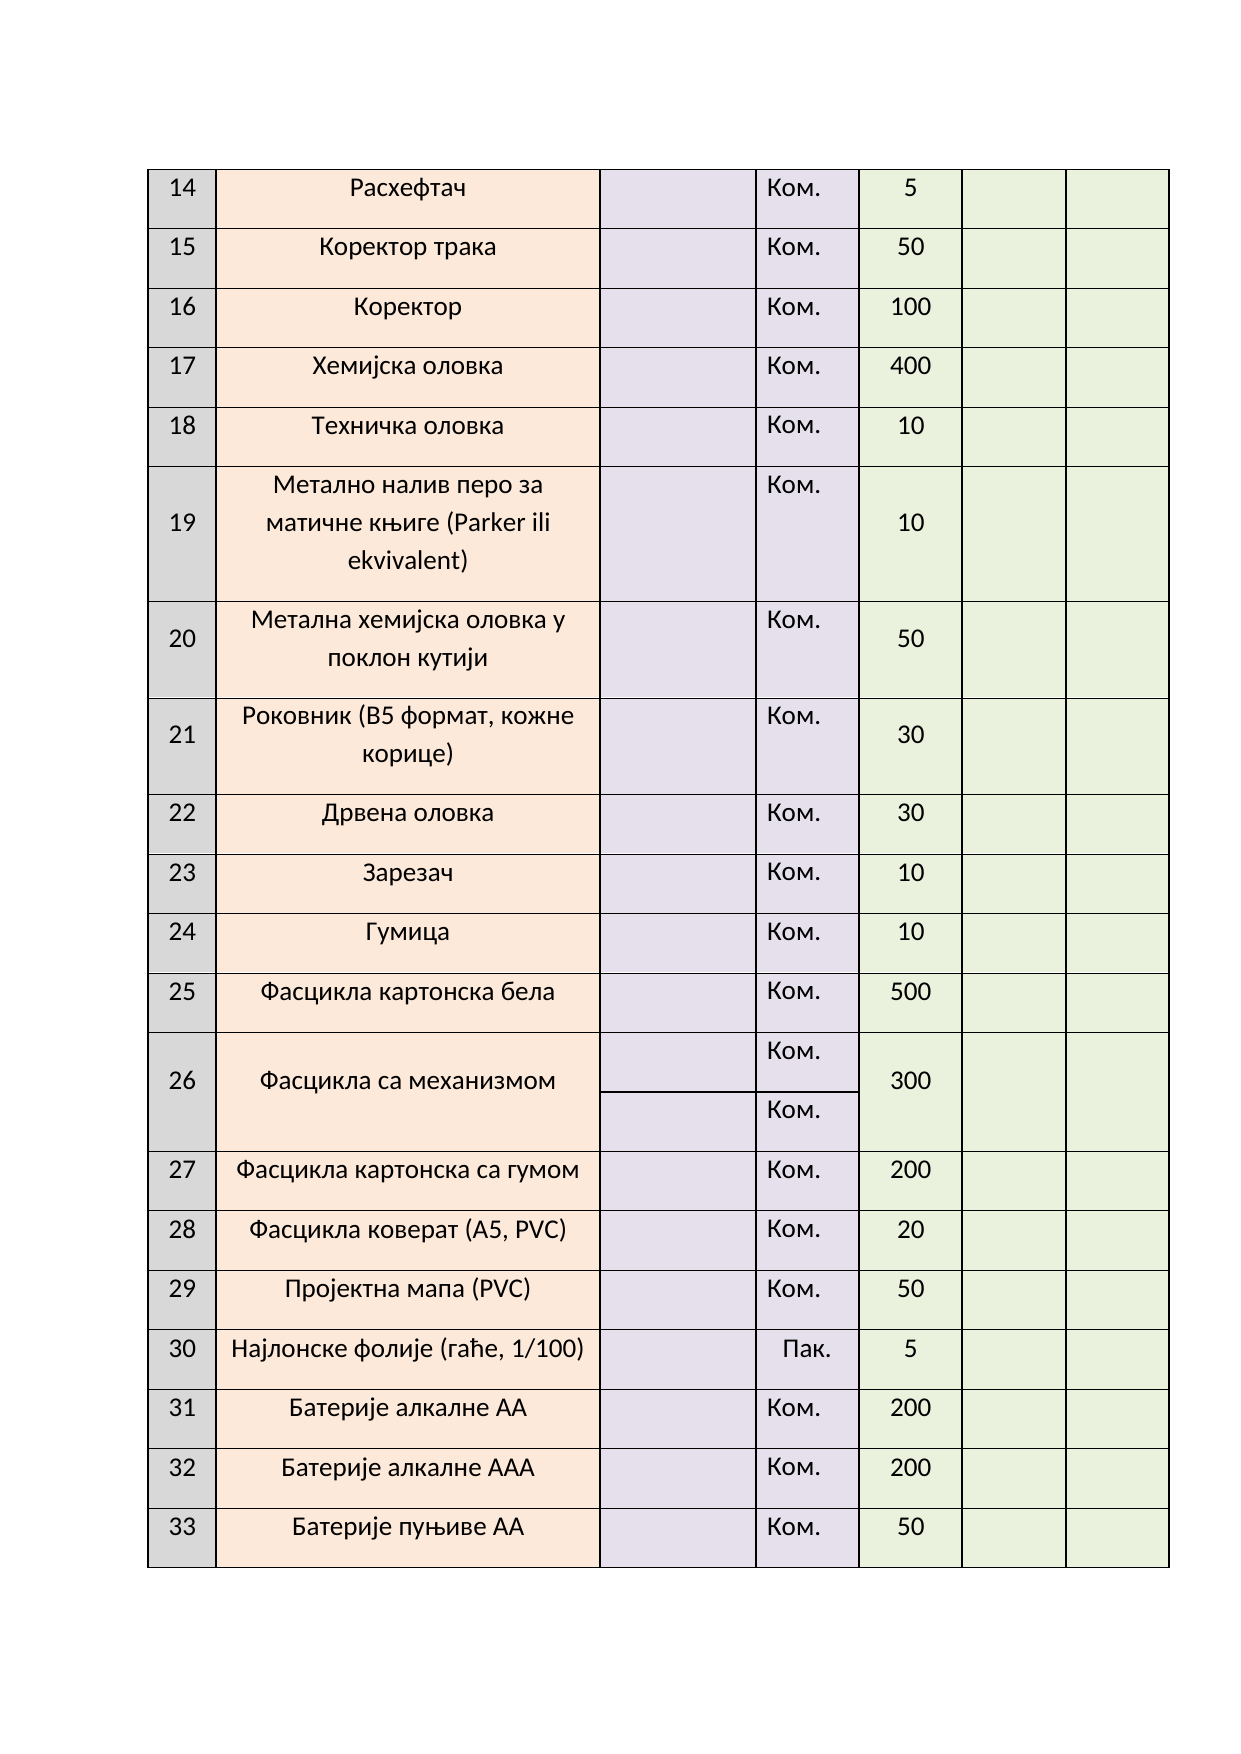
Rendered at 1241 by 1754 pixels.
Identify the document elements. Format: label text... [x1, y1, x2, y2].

table_cell 26 [149, 1033, 215, 1151]
table_cell 31 [149, 1390, 215, 1448]
table_cell Ком. [757, 914, 858, 972]
table_cell [601, 699, 755, 794]
table_cell [601, 1152, 755, 1210]
table_cell Батерије алкалне ААА [217, 1449, 599, 1508]
table_cell Ком. [757, 795, 858, 853]
table_cell [963, 855, 1065, 913]
table_cell [601, 855, 755, 913]
table_cell Фасцикла коверат (А5, PVC) [217, 1211, 599, 1270]
table_cell 10 [860, 855, 961, 913]
table_cell [601, 467, 755, 601]
table_cell [1067, 1271, 1168, 1329]
table_cell Ком. [757, 467, 858, 601]
table_cell [601, 602, 755, 697]
table_cell [601, 795, 755, 853]
table_cell [1067, 914, 1168, 972]
table_cell [963, 602, 1065, 697]
table_cell Ком. [757, 289, 858, 347]
table_cell 14 [149, 170, 215, 228]
table_cell [601, 348, 755, 407]
table_cell 50 [860, 229, 961, 288]
table_cell [963, 1091, 1065, 1151]
table_cell [963, 348, 1065, 407]
table_cell Mетално налив перо за матичне књиге (Parker ili ekvivalent) [217, 467, 599, 601]
table_cell [601, 408, 755, 466]
table_cell [1067, 1033, 1168, 1091]
table_cell 10 [860, 914, 961, 972]
table_cell 200 [860, 1390, 961, 1448]
table_cell [963, 795, 1065, 853]
table_cell Ком. [757, 1033, 858, 1091]
table_cell 100 [860, 289, 961, 347]
table_cell [1067, 229, 1168, 288]
table_cell [1067, 408, 1168, 466]
table_cell Пак. [757, 1330, 858, 1389]
table_cell 5 [860, 1330, 961, 1389]
table_cell [1067, 1091, 1168, 1151]
table_cell [601, 170, 755, 228]
table_cell 27 [149, 1152, 215, 1210]
table_cell [1067, 855, 1168, 913]
table_cell [601, 1390, 755, 1448]
table_cell 30 [860, 699, 961, 794]
table_cell [963, 1330, 1065, 1389]
table_cell 400 [860, 348, 961, 407]
table_cell [963, 1390, 1065, 1448]
table_cell [601, 1211, 755, 1270]
table_cell Батерије пуњиве АА [217, 1509, 599, 1567]
table_cell 20 [149, 602, 215, 697]
table_cell Зарезач [217, 855, 599, 913]
table_cell [601, 1509, 755, 1567]
table_cell Ком. [757, 1152, 858, 1210]
table_cell Дрвена оловка [217, 795, 599, 853]
table_cell [963, 1152, 1065, 1210]
table_cell [601, 1330, 755, 1389]
table_cell 17 [149, 348, 215, 407]
table_cell [1067, 602, 1168, 697]
table_cell 50 [860, 602, 961, 697]
table_cell Ком. [757, 1509, 858, 1567]
table_cell [1067, 1449, 1168, 1508]
table_cell Гумица [217, 914, 599, 972]
table_cell 24 [149, 914, 215, 972]
table_cell 19 [149, 467, 215, 601]
table_cell 25 [149, 974, 215, 1032]
table_cell 200 [860, 1449, 961, 1508]
table_cell [1067, 1509, 1168, 1567]
table_cell [1067, 1330, 1168, 1389]
table_cell [963, 408, 1065, 466]
table_cell [601, 914, 755, 972]
table_cell [1067, 974, 1168, 1032]
table_cell [963, 1271, 1065, 1329]
table_cell [601, 1093, 755, 1151]
table_cell Ком. [757, 855, 858, 913]
table_cell 22 [149, 795, 215, 853]
table_cell Ком. [757, 602, 858, 697]
table_cell [963, 1449, 1065, 1508]
table_cell 10 [860, 467, 961, 601]
table_cell 18 [149, 408, 215, 466]
table_cell 30 [149, 1330, 215, 1389]
table_cell 500 [860, 974, 961, 1032]
table_cell 10 [860, 408, 961, 466]
table_cell [963, 170, 1065, 228]
table_cell 200 [860, 1152, 961, 1210]
table_cell [1067, 795, 1168, 853]
table_cell [601, 1449, 755, 1508]
table_cell [1067, 170, 1168, 228]
table_cell Батерије алкалне АА [217, 1390, 599, 1448]
table_cell [1067, 1211, 1168, 1270]
table_cell 23 [149, 855, 215, 913]
table_cell [963, 289, 1065, 347]
table_cell Ком. [757, 1211, 858, 1270]
table_cell Техничка оловка [217, 408, 599, 466]
table_cell [963, 914, 1065, 972]
table_cell Ком. [757, 1093, 858, 1151]
table_cell 300 [860, 1033, 961, 1151]
table_cell [1067, 289, 1168, 347]
table_cell Роковник (B5 формат, кожне корице) [217, 699, 599, 794]
table_cell [601, 229, 755, 288]
table_cell Најлонске фолије (гаће, 1/100) [217, 1330, 599, 1389]
table_cell 5 [860, 170, 961, 228]
table_cell 30 [860, 795, 961, 853]
table_cell Ком. [757, 1449, 858, 1508]
table_cell Коректор трака [217, 229, 599, 288]
table_cell 28 [149, 1211, 215, 1270]
table_cell Ком. [757, 699, 858, 794]
table_cell [601, 1271, 755, 1329]
table_cell [963, 229, 1065, 288]
table_cell [601, 289, 755, 347]
table_cell Ком. [757, 1390, 858, 1448]
table_cell Хемијска оловка [217, 348, 599, 407]
table_cell 32 [149, 1449, 215, 1508]
table_cell [601, 1033, 755, 1091]
table_cell [963, 974, 1065, 1032]
table_cell Расхефтач [217, 170, 599, 228]
table_cell [1067, 467, 1168, 601]
table_cell 15 [149, 229, 215, 288]
table_cell [963, 1509, 1065, 1567]
table_cell Ком. [757, 408, 858, 466]
table_cell Ком. [757, 1271, 858, 1329]
table_cell [963, 1211, 1065, 1270]
table_cell [1067, 1152, 1168, 1210]
table_cell [1067, 348, 1168, 407]
table_cell Метална хемијска оловка у поклон кутији [217, 602, 599, 697]
table_cell Пројектна мапа (PVC) [217, 1271, 599, 1329]
table_cell [963, 1033, 1065, 1091]
table_cell [601, 974, 755, 1032]
table_cell [963, 467, 1065, 601]
table_cell Фасцикла картонска са гумом [217, 1152, 599, 1210]
table_cell Ком. [757, 170, 858, 228]
table_cell 16 [149, 289, 215, 347]
table_cell Фасцикла са механизмом [217, 1033, 599, 1151]
table_cell Ком. [757, 229, 858, 288]
table_cell Ком. [757, 974, 858, 1032]
table_cell 50 [860, 1509, 961, 1567]
table_cell 21 [149, 699, 215, 794]
table_cell 20 [860, 1211, 961, 1270]
table_cell Коректор [217, 289, 599, 347]
table_cell [1067, 1390, 1168, 1448]
table_cell [1067, 699, 1168, 794]
table_cell Фасцикла картонска бела [217, 974, 599, 1032]
table_cell [963, 699, 1065, 794]
table_cell 50 [860, 1271, 961, 1329]
table_cell 29 [149, 1271, 215, 1329]
table_cell 33 [149, 1509, 215, 1567]
table_cell Ком. [757, 348, 858, 407]
